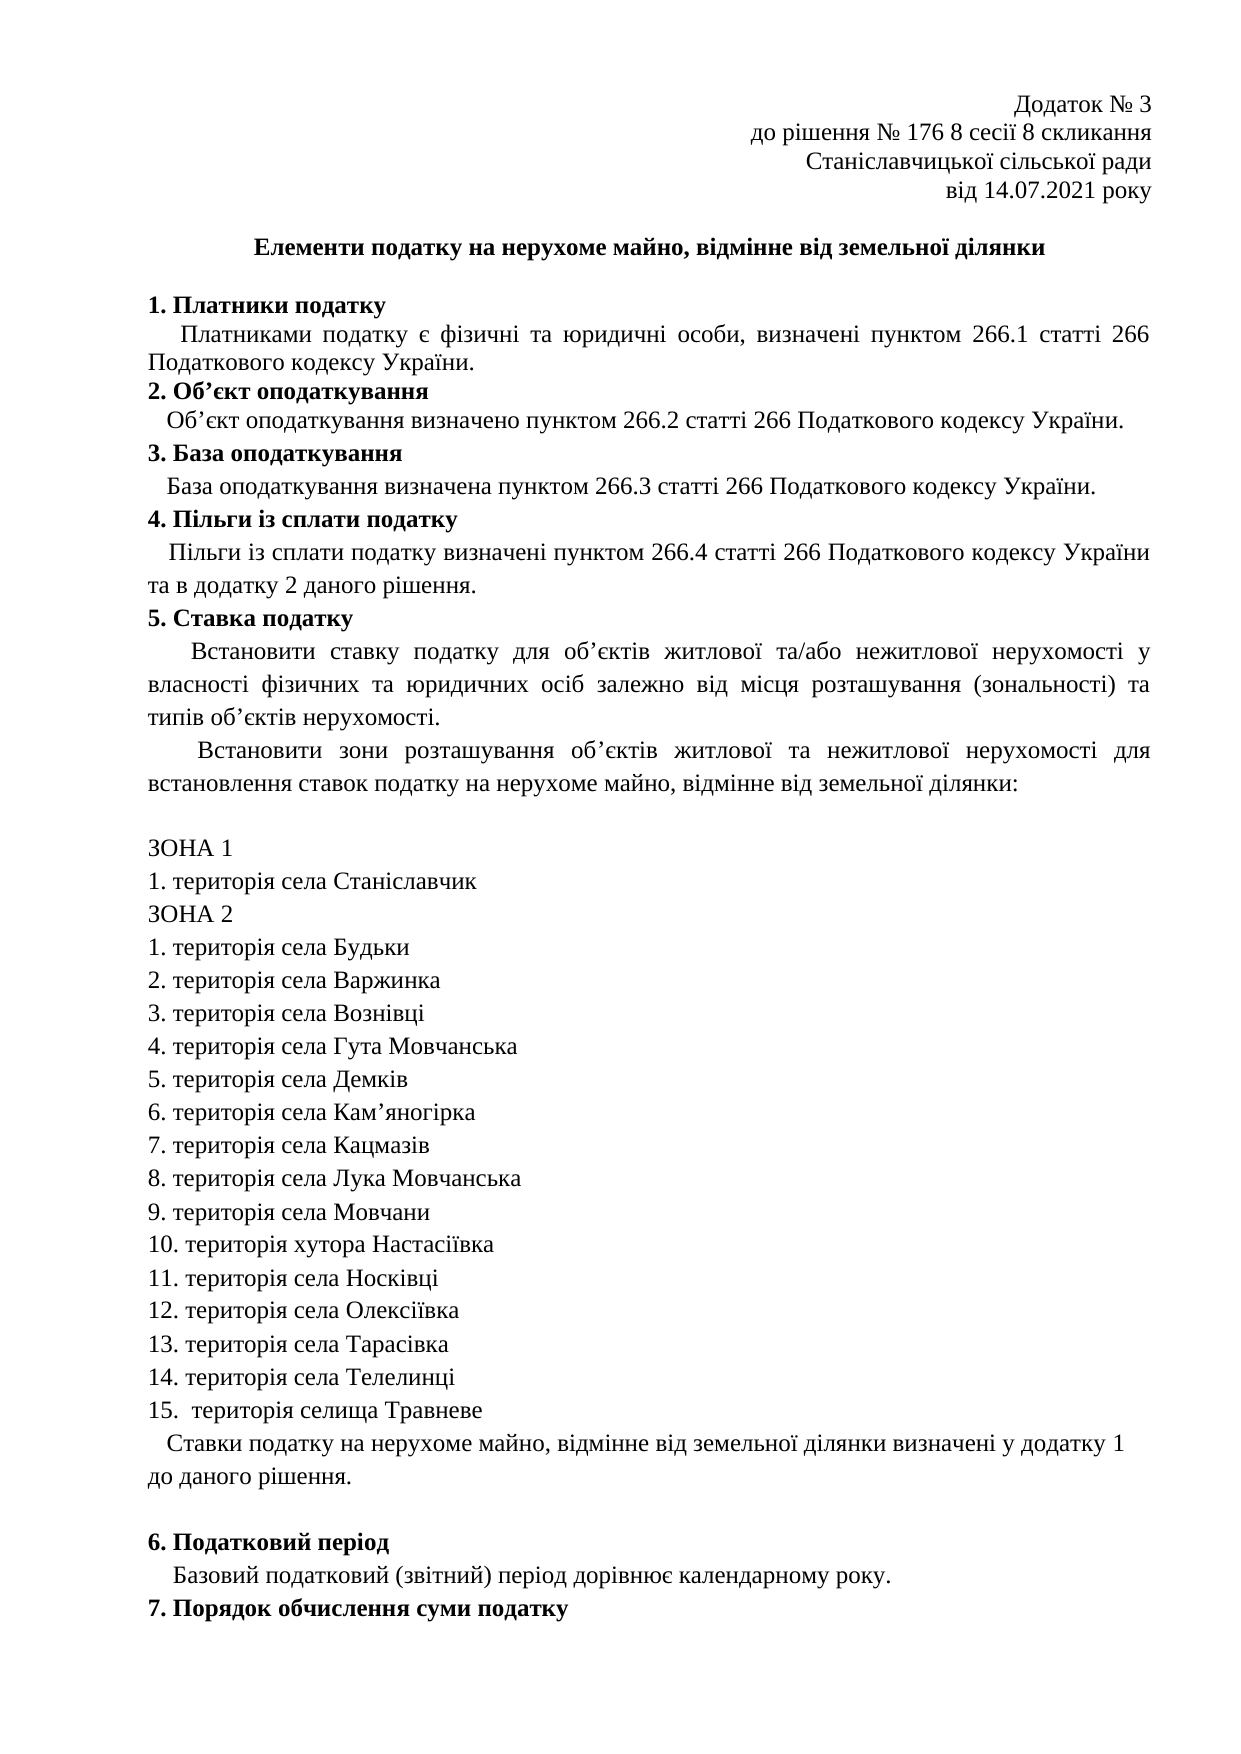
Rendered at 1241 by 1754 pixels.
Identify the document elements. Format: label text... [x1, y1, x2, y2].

text 7. Порядок обчислення суми податку [148, 1593, 1152, 1622]
text 9. територія села Мовчани [148, 1197, 1152, 1225]
text Базовий податковий (звітний) період дорівнює календарному року. [148, 1560, 1152, 1588]
text Платниками податку є фізичні та юридичні особи, визначені пунктом 266.1 статті 266 Податкового кодексу України. [148, 319, 1152, 376]
text 3. База оподаткування [148, 438, 1152, 467]
text 5. територія села Демків [148, 1064, 1152, 1093]
text 7. територія села Кацмазів [148, 1131, 1152, 1159]
text База оподаткування визначена пунктом 266.3 статті 266 Податкового кодексу України. [148, 471, 1152, 500]
text 12. територія села Олексіївка [148, 1296, 1152, 1324]
text 15. територія селища Травневе [148, 1395, 1152, 1423]
text 10. територія хутора Настасіївка [148, 1229, 1152, 1258]
text 4. Пільги із сплати податку [148, 504, 1152, 533]
text Встановити ставку податку для об’єктів житлової та/або нежитлової нерухомості у власності фізичних та юридичних осіб залежно від місця розташування (зональності) та типів об’єктів нерухомості. [148, 636, 1152, 731]
text 1. територія села Станіславчик [148, 866, 1152, 895]
text 14. територія села Телелинці [148, 1362, 1152, 1390]
text 1. Платники податку [148, 290, 1152, 319]
text Об’єкт оподаткування визначено пунктом 266.2 статті 266 Податкового кодексу України. [148, 405, 1152, 434]
text 1. територія села Будьки [148, 932, 1152, 961]
text від 14.07.2021 року [148, 175, 1152, 204]
text 6. Податковий період [148, 1527, 1152, 1556]
text Ставки податку на нерухоме майно, відмінне від земельної ділянки визначені у додатку 1 до даного рішення. [148, 1428, 1152, 1489]
text Станіславчицької сільської ради [148, 146, 1152, 175]
text 8. територія села Лука Мовчанська [148, 1163, 1152, 1192]
text Додаток № 3 [148, 89, 1152, 117]
text 4. територія села Гута Мовчанська [148, 1031, 1152, 1060]
text до рішення № 176 8 сесії 8 скликання [148, 117, 1152, 146]
text ЗОНА 2 [148, 899, 1152, 928]
text Пільги із сплати податку визначені пунктом 266.4 статті 266 Податкового кодексу України та в додатку 2 даного рішення. [148, 537, 1152, 599]
text ЗОНА 1 [148, 833, 1152, 862]
text 11. територія села Носківці [148, 1263, 1152, 1291]
text 3. територія села Вознівці [148, 998, 1152, 1027]
text Встановити зони розташування об’єктів житлової та нежитлової нерухомості для встановлення ставок податку на нерухоме майно, відмінне від земельної ділянки: [148, 735, 1152, 797]
text 6. територія села Кам’яногірка [148, 1097, 1152, 1126]
text 5. Ставка податку [148, 603, 1152, 632]
text Елементи податку на нерухоме майно, відмінне від земельної ділянки [148, 232, 1152, 261]
text 2. Об’єкт оподаткування [148, 376, 1152, 405]
text 2. територія села Варжинка [148, 965, 1152, 994]
text 13. територія села Тарасівка [148, 1329, 1152, 1357]
